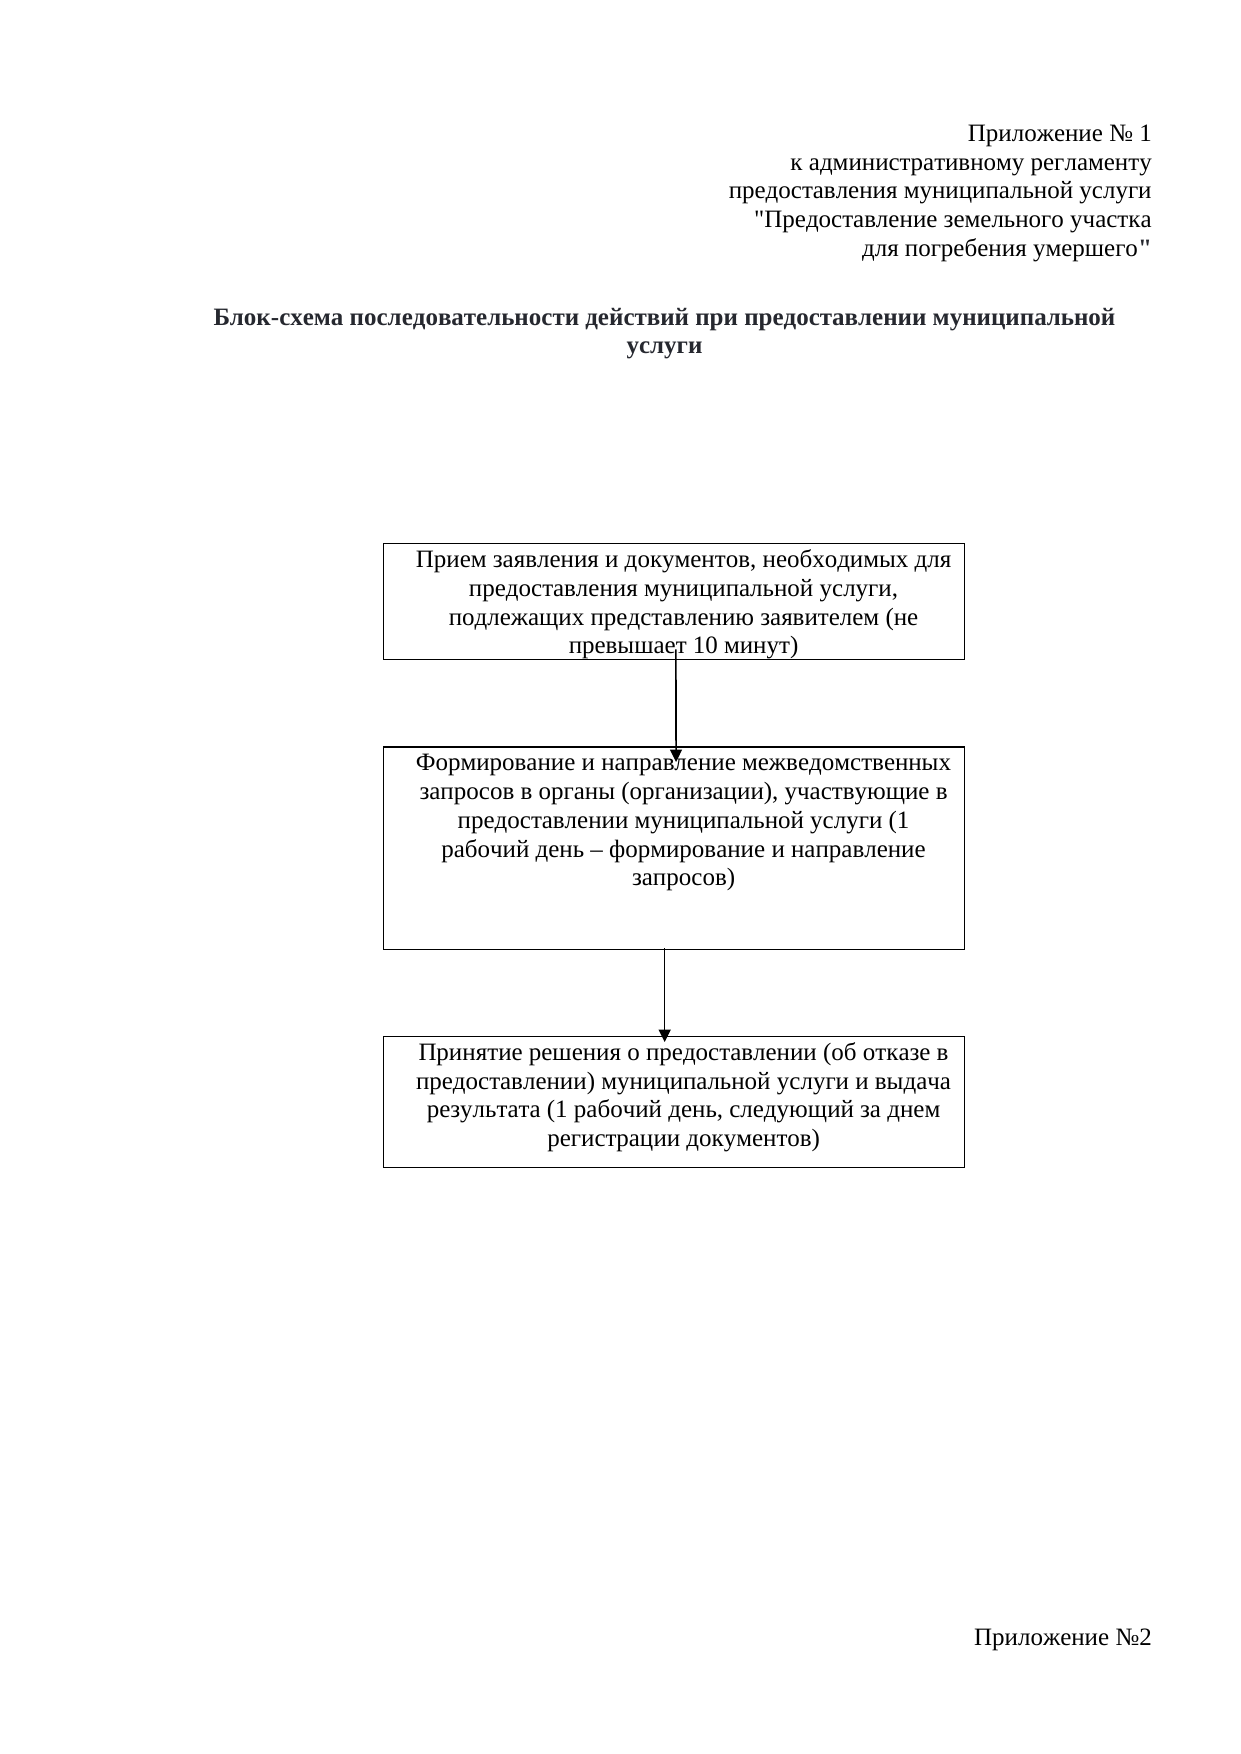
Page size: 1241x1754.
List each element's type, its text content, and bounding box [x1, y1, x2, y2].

text Приложение №2 [177, 1622, 1152, 1650]
text для погребения умершего" [177, 233, 1152, 262]
table_header Принятие решения о предоставлении (об отказе в предоставлении) муниципальной услуги и выдача результата (1 рабочий день, следующий за днем регистрации документов) [384, 1037, 964, 1167]
table_header Прием заявления и документов, необходимых для предоставления муниципальной услуги, подлежащих представлению заявителем (не превышает 10 минут) [384, 544, 964, 659]
text "Предоставление земельного участка [177, 204, 1152, 233]
text предоставления муниципальной услуги [177, 176, 1152, 204]
text к административному регламенту [177, 147, 1152, 176]
table_header Формирование и направление межведомственных запросов в органы (организации), участвующие в предоставлении муниципальной услуги (1 рабочий день – формирование и направление запросов) [384, 748, 964, 949]
text Блок-схема последовательности действий при предоставлении муниципальной услуги [177, 302, 1152, 359]
text Приложение № 1 [177, 118, 1152, 147]
